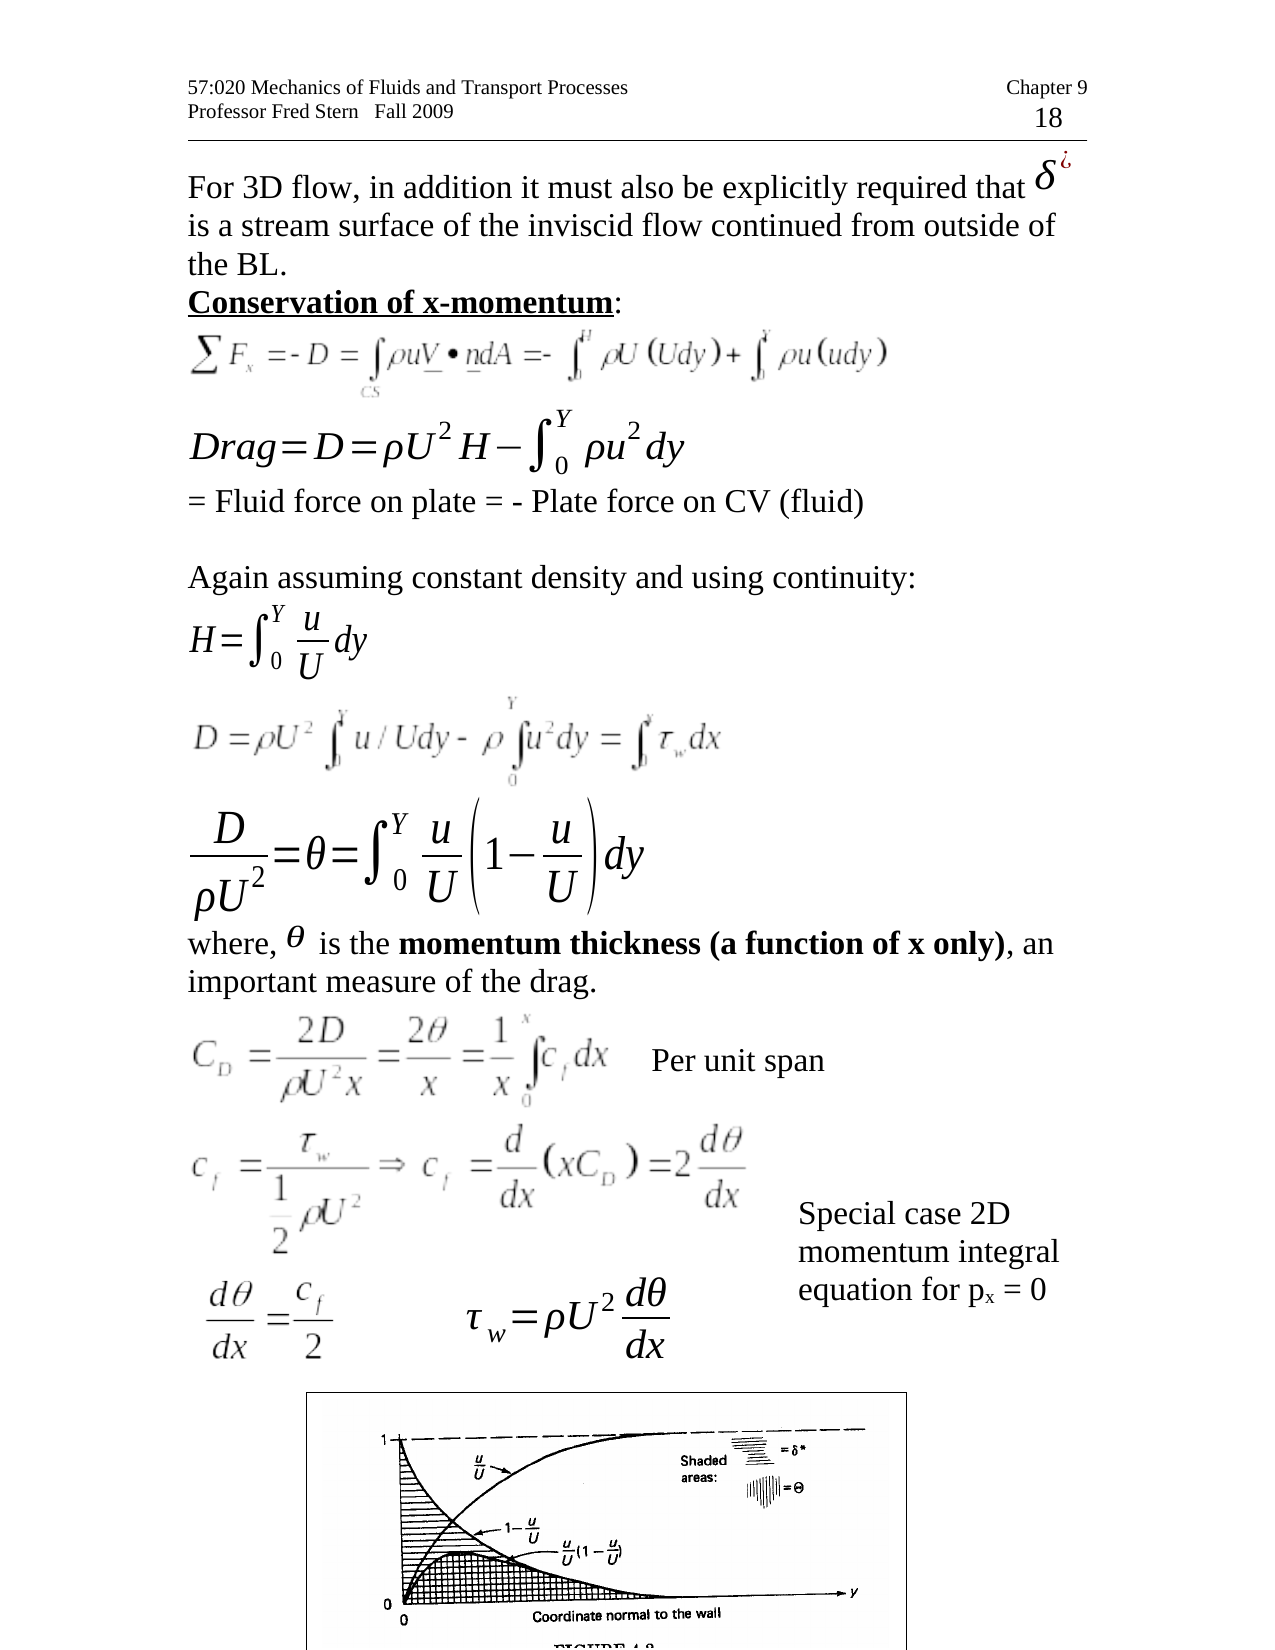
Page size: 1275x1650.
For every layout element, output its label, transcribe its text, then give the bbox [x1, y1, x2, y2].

text where, is the momentum thickness (a function of x only), an important measure of the drag. [187, 921, 1087, 1000]
text For 3D flow, in addition it must also be explicitly required that is a stream surface of the inviscid flow continued from outside of the BL. [187, 150, 1087, 282]
text Again assuming constant density and using continuity: [187, 557, 1087, 688]
text = Fluid force on plate = - Plate force on CV (fluid) [187, 481, 1087, 519]
text Conservation of x-momentum: [187, 282, 1087, 320]
